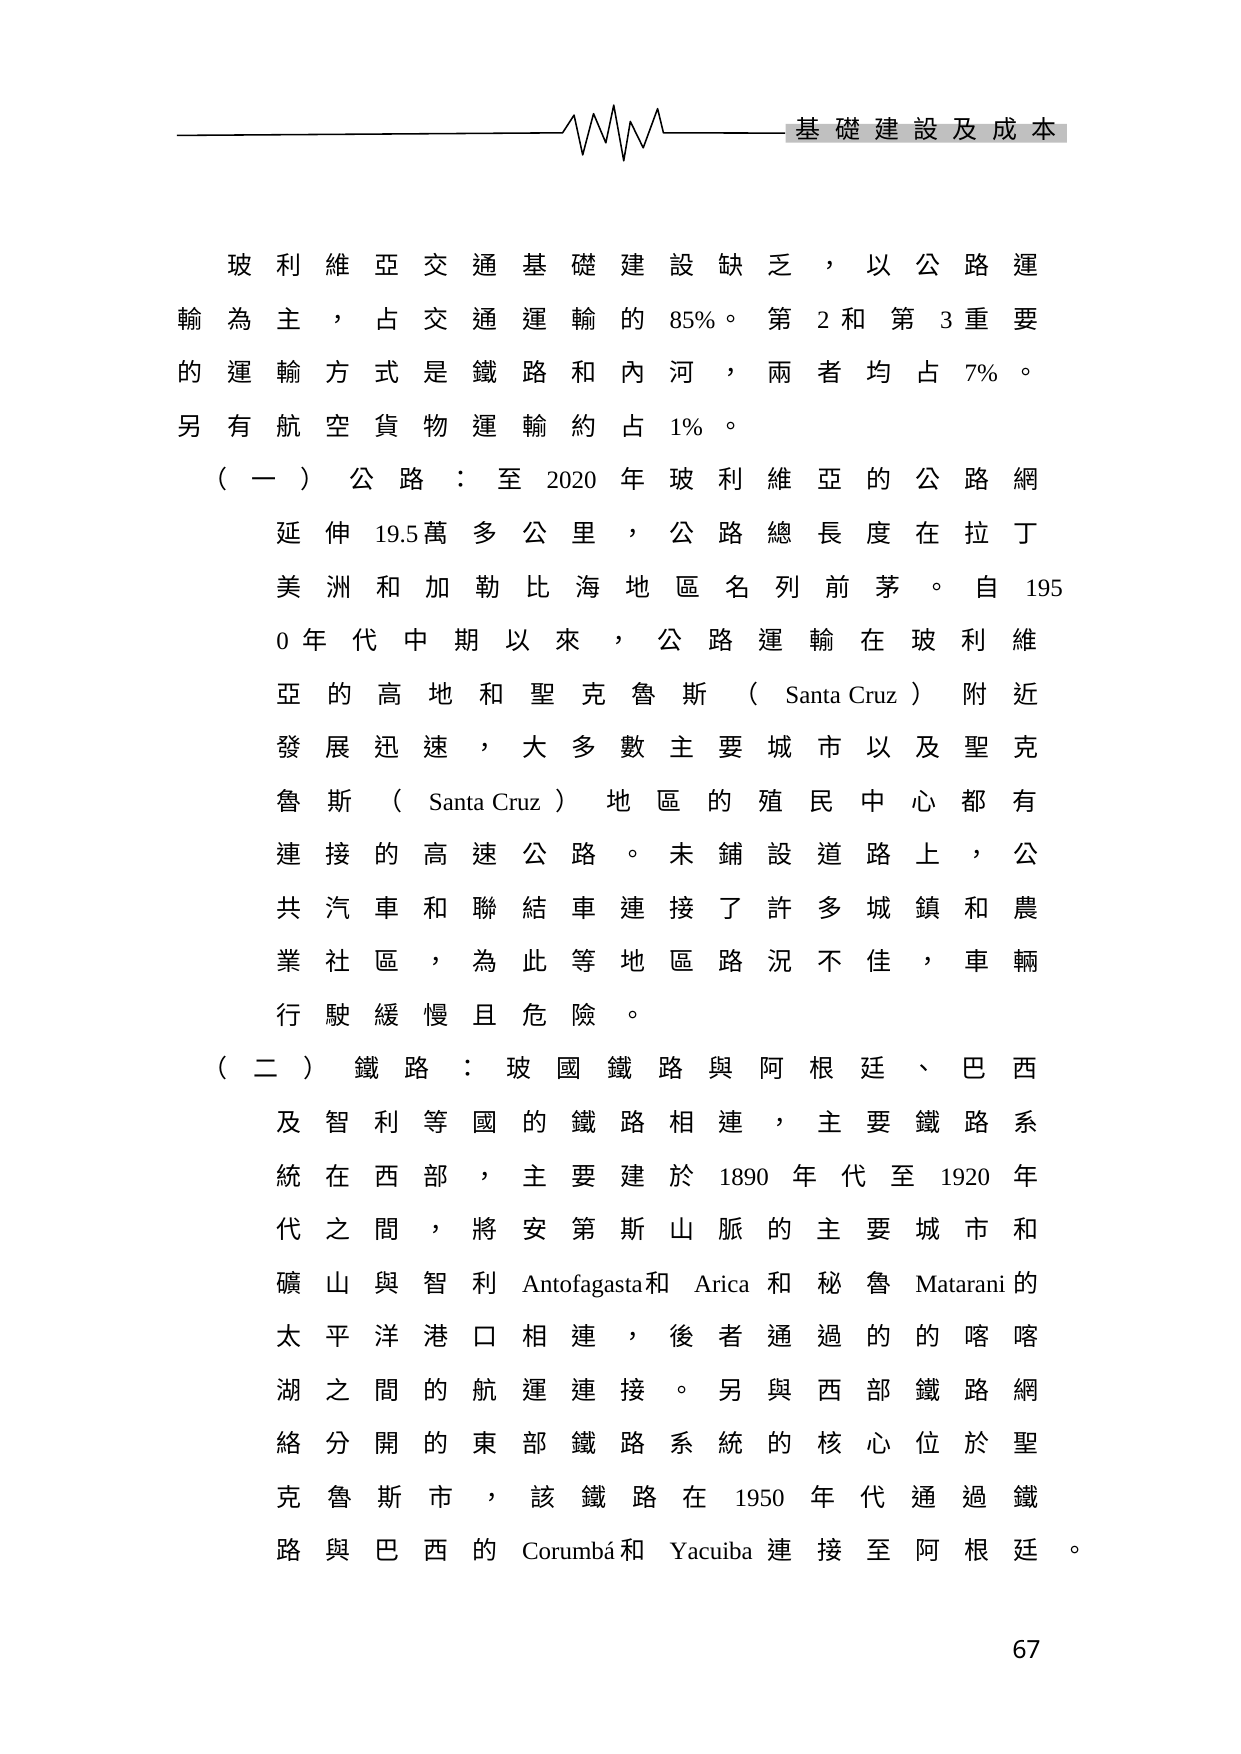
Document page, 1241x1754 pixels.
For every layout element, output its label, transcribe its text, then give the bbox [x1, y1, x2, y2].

text （一）公路：至2020年玻利維亞的公路網延伸19.5萬多公里，公路總長度在拉丁美洲和加勒比海地區名列前茅。自1950年代中期以來，公路運輸在玻利維亞的高地和聖克魯斯（Santa Cruz）附近發展迅速，大多數主要城市以及聖克魯斯（Santa Cruz）地區的殖民中心都有連接的高速公路。未鋪設道路上，公共汽車和聯結車連接了許多城鎮和農業社區，為此等地區路況不佳，車輛行駛緩慢且危險。 [202, 451, 1063, 1040]
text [202, 1040, 1063, 1576]
text 玻利維亞交通基礎建設缺乏，以公路運輸為主，占交通運輸的85%。第2和第3重要的運輸方式是鐵路和內河，兩者均占7%。另有航空貨物運輸約占1%。 [178, 237, 1063, 451]
